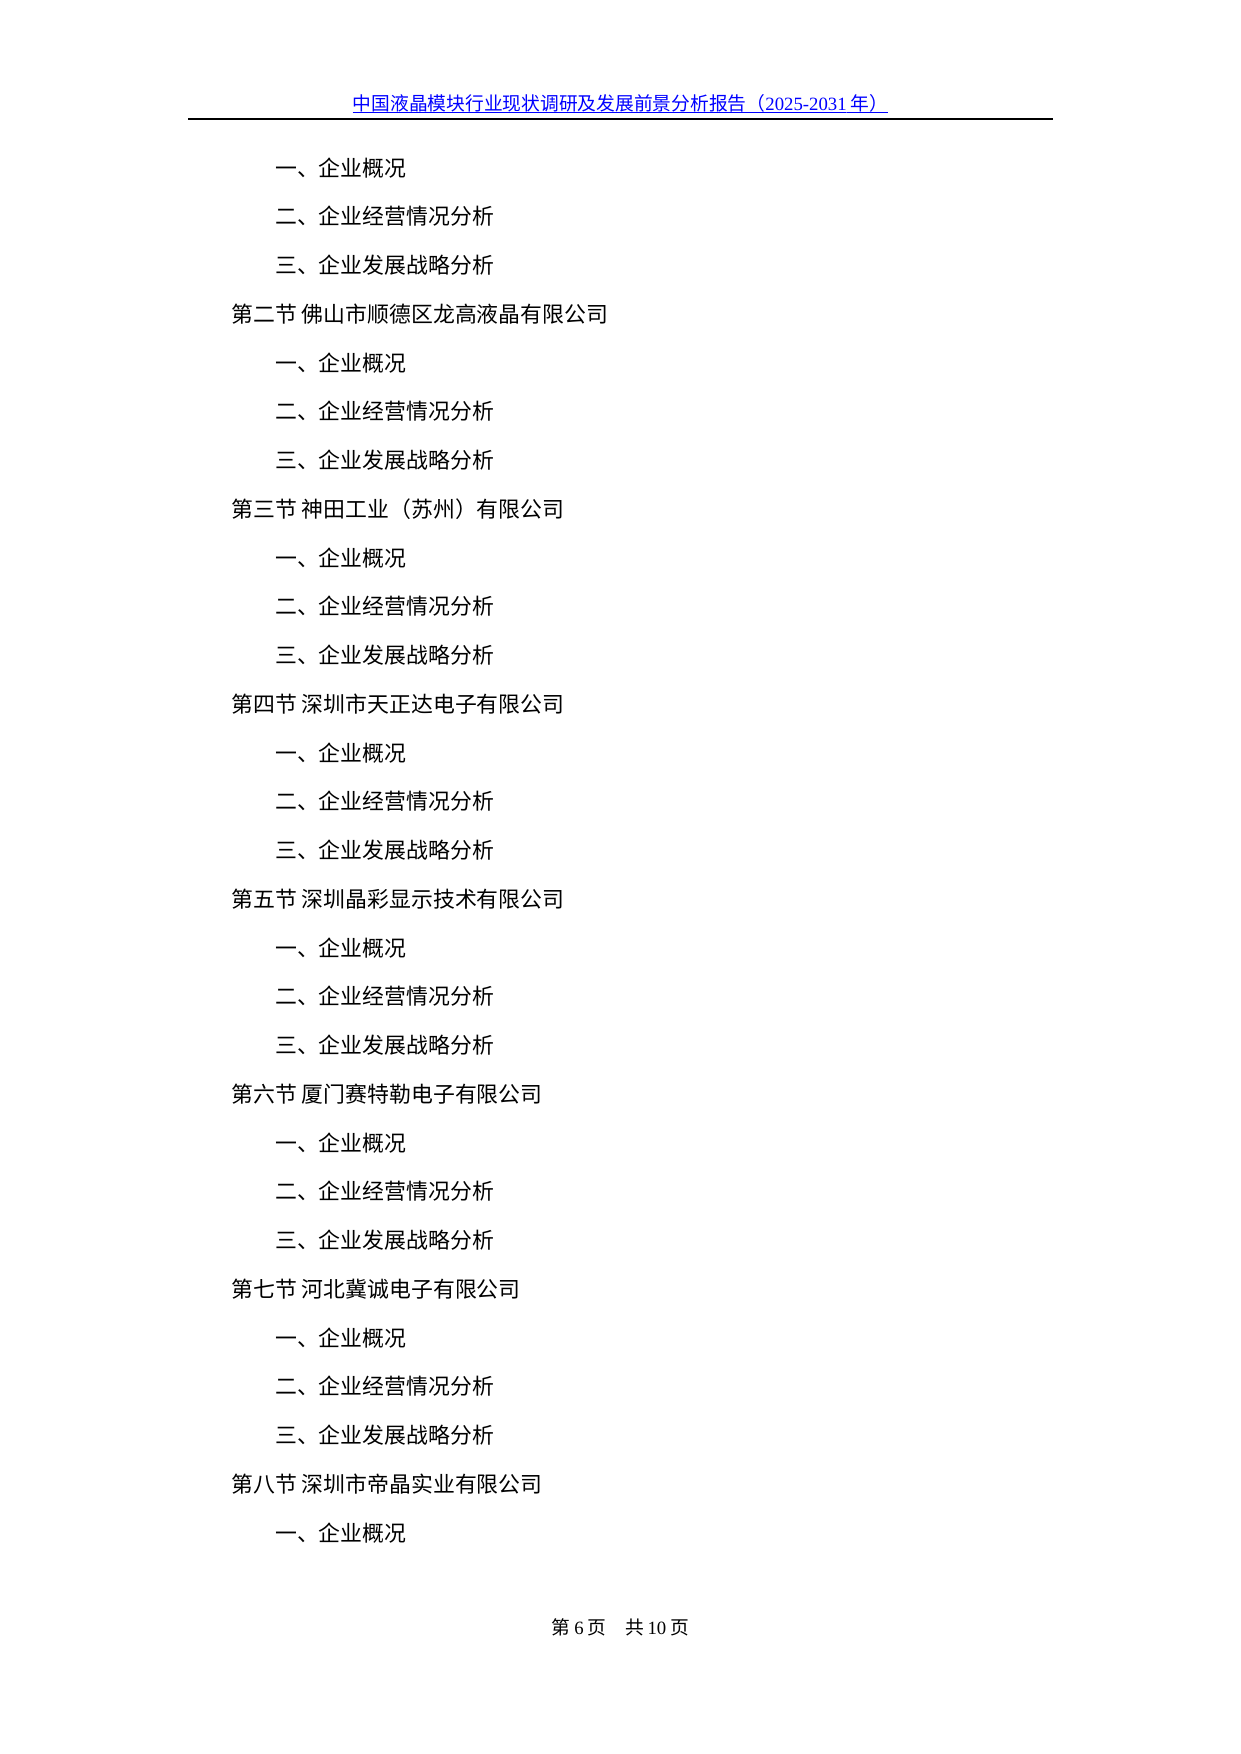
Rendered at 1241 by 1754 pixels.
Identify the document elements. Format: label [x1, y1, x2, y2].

text [187, 150, 1053, 1548]
